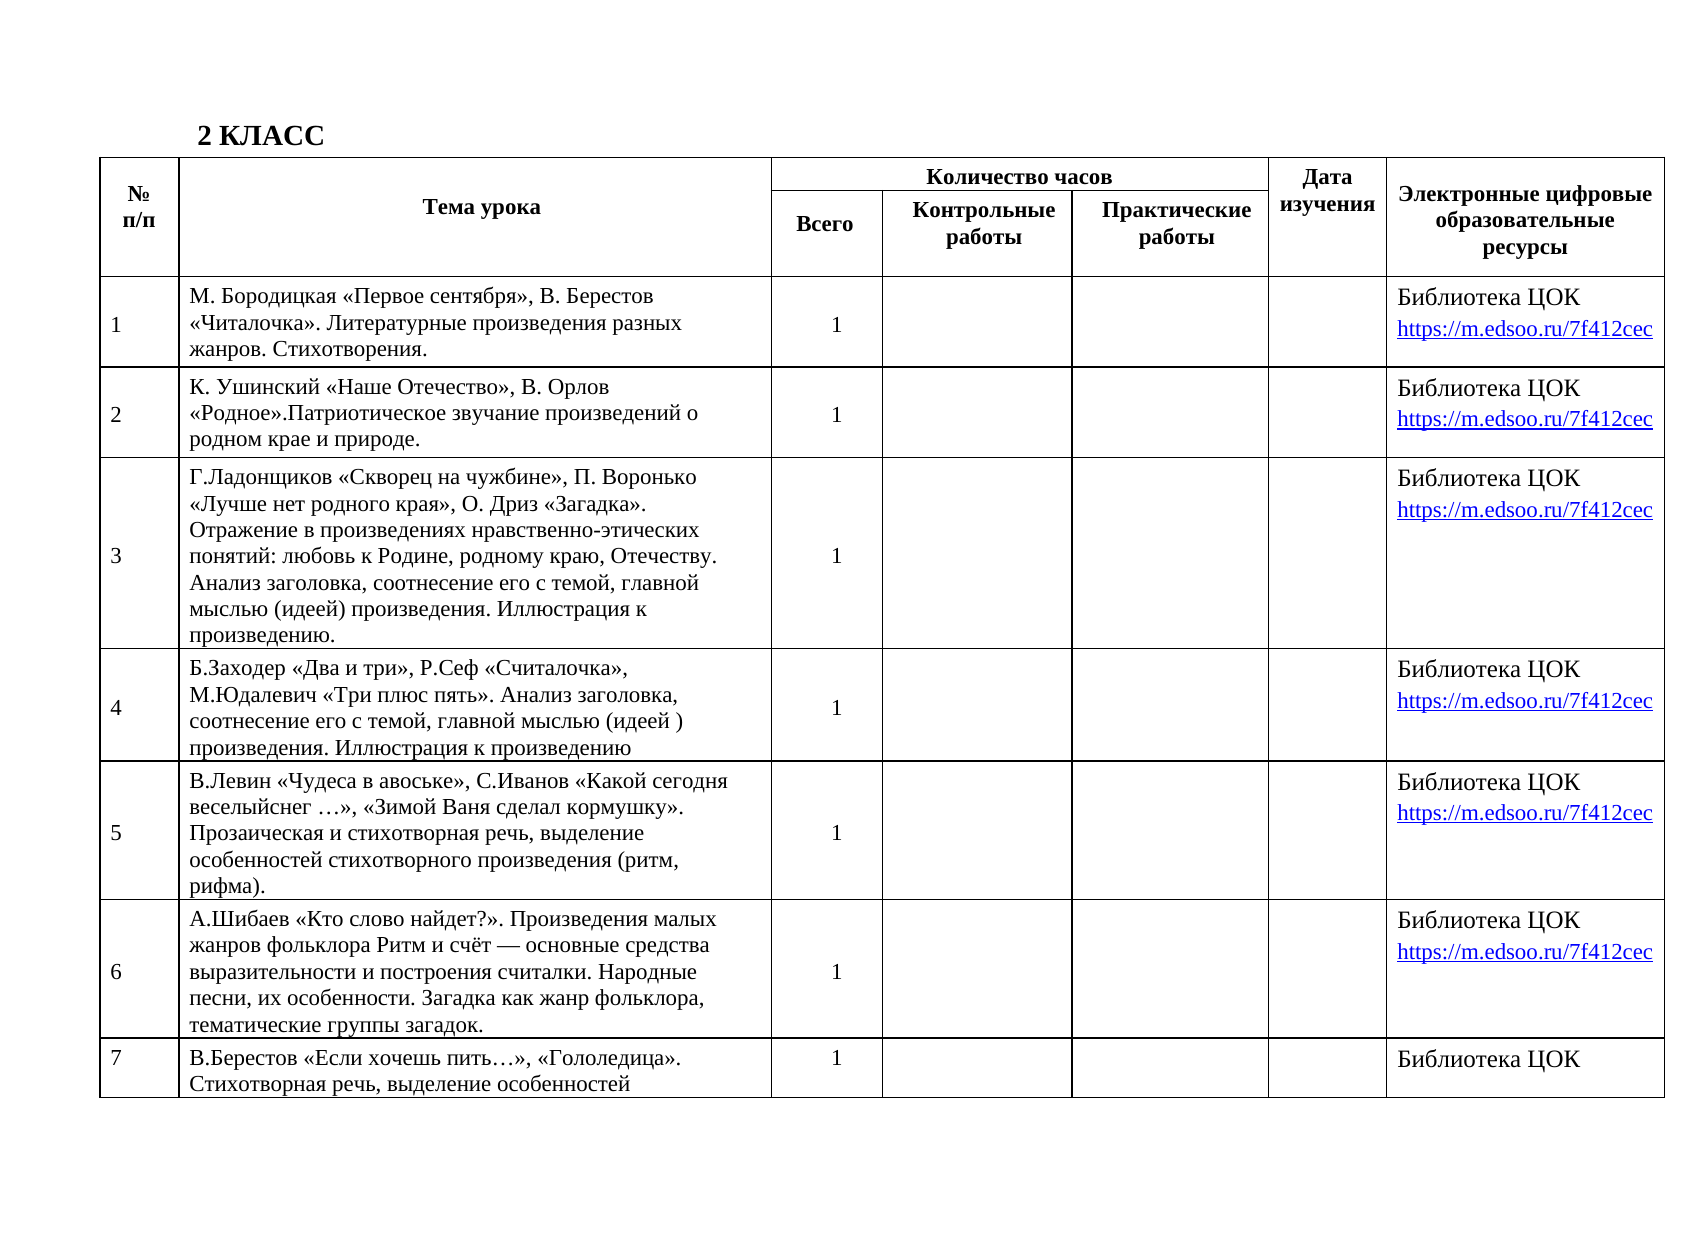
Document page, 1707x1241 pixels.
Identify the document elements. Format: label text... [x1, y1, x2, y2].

table_cell 6 [101, 900, 178, 1037]
text 2 КЛАСС [190, 118, 1618, 152]
table_cell Б.Заходер «Два и три», Р.Сеф «Считалочка», М.Юдалевич «Три плюс пять». Анализ заголовка, соотнесение его с темой, главной мыслью (идеей ) произведения. Иллюстрация к произведению [180, 649, 771, 760]
table_cell [883, 458, 1071, 648]
table_cell Контрольные работы [883, 191, 1071, 276]
table_cell [1269, 368, 1386, 456]
table_cell 5 [101, 762, 178, 898]
table_cell [1073, 1039, 1268, 1096]
table_cell А.Шибаев «Кто слово найдет?». Произведения малых жанров фольклора Ритм и счёт — основные средства выразительности и построения считалки. Народные песни, их особенности. Загадка как жанр фольклора, тематические группы загадок. [180, 900, 771, 1037]
table_cell [1073, 368, 1268, 456]
table_header Дата изучения [1269, 158, 1386, 276]
table_cell [883, 762, 1071, 898]
table_cell 1 [101, 277, 178, 366]
table_cell 2 [101, 368, 178, 456]
table_cell Библиотека ЦОК https://m.edsoo.ru/7f412cec [1387, 368, 1664, 456]
table_cell В.Левин «Чудеса в авоське», С.Иванов «Какой сегодня веселыйснег …», «Зимой Ваня сделал кормушку». Прозаическая и стихотворная речь, выделение особенностей стихотворного произведения (ритм, рифма). [180, 762, 771, 898]
table_cell 1 [772, 368, 882, 456]
table_cell Практические работы [1073, 191, 1268, 276]
table_cell [1073, 900, 1268, 1037]
table_header Количество часов [772, 158, 1268, 190]
table_header № п/п [101, 158, 178, 276]
table_cell [1073, 458, 1268, 648]
table_cell [1269, 900, 1386, 1037]
table_cell 1 [772, 762, 882, 898]
table_cell [1269, 762, 1386, 898]
table_cell [883, 277, 1071, 366]
table_cell М. Бородицкая «Первое сентября», В. Берестов «Читалочка». Литературные произведения разных жанров. Стихотворения. [180, 277, 771, 366]
table_cell Библиотека ЦОК https://m.edsoo.ru/7f412cec [1387, 762, 1664, 898]
table_cell Библиотека ЦОК https://m.edsoo.ru/7f412cec [1387, 277, 1664, 366]
table_cell [1269, 1039, 1386, 1096]
table_cell [883, 1039, 1071, 1096]
table_cell Всего [772, 191, 882, 276]
table_cell 1 [772, 649, 882, 760]
table_cell Библиотека ЦОК https://m.edsoo.ru/7f412cec [1387, 649, 1664, 760]
table_header Тема урока [180, 158, 771, 276]
table_cell [1073, 277, 1268, 366]
table_cell Г.Ладонщиков «Скворец на чужбине», П. Воронько «Лучше нет родного края», О. Дриз «Загадка». Отражение в произведениях нравственно-этических понятий: любовь к Родине, родному краю, Отечеству. Анализ заголовка, соотнесение его с темой, главной мыслью (идеей) произведения. Иллюстрация к произведению. [180, 458, 771, 648]
table_cell [883, 900, 1071, 1037]
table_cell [180, 1039, 771, 1096]
table_cell [1269, 649, 1386, 760]
table_cell [1269, 458, 1386, 648]
table_cell 7 [101, 1039, 178, 1096]
table_cell Библиотека ЦОК https://m.edsoo.ru/7f412cec [1387, 458, 1664, 648]
table_cell 1 [772, 1039, 882, 1096]
table_cell [883, 368, 1071, 456]
table_cell 3 [101, 458, 178, 648]
table_cell [1269, 277, 1386, 366]
table_cell [1073, 649, 1268, 760]
table_cell Библиотека ЦОК https://m.edsoo.ru/7f412cec [1387, 900, 1664, 1037]
table_cell 4 [101, 649, 178, 760]
table_cell К. Ушинский «Наше Отечество», В. Орлов «Родное».Патриотическое звучание произведений о родном крае и природе. [180, 368, 771, 456]
table_cell [1073, 762, 1268, 898]
table_cell 1 [772, 277, 882, 366]
table_cell 1 [772, 458, 882, 648]
table_cell 1 [772, 900, 882, 1037]
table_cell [1387, 1039, 1664, 1096]
table_cell [883, 649, 1071, 760]
table_header Электронные цифровые образовательные ресурсы [1387, 158, 1664, 276]
